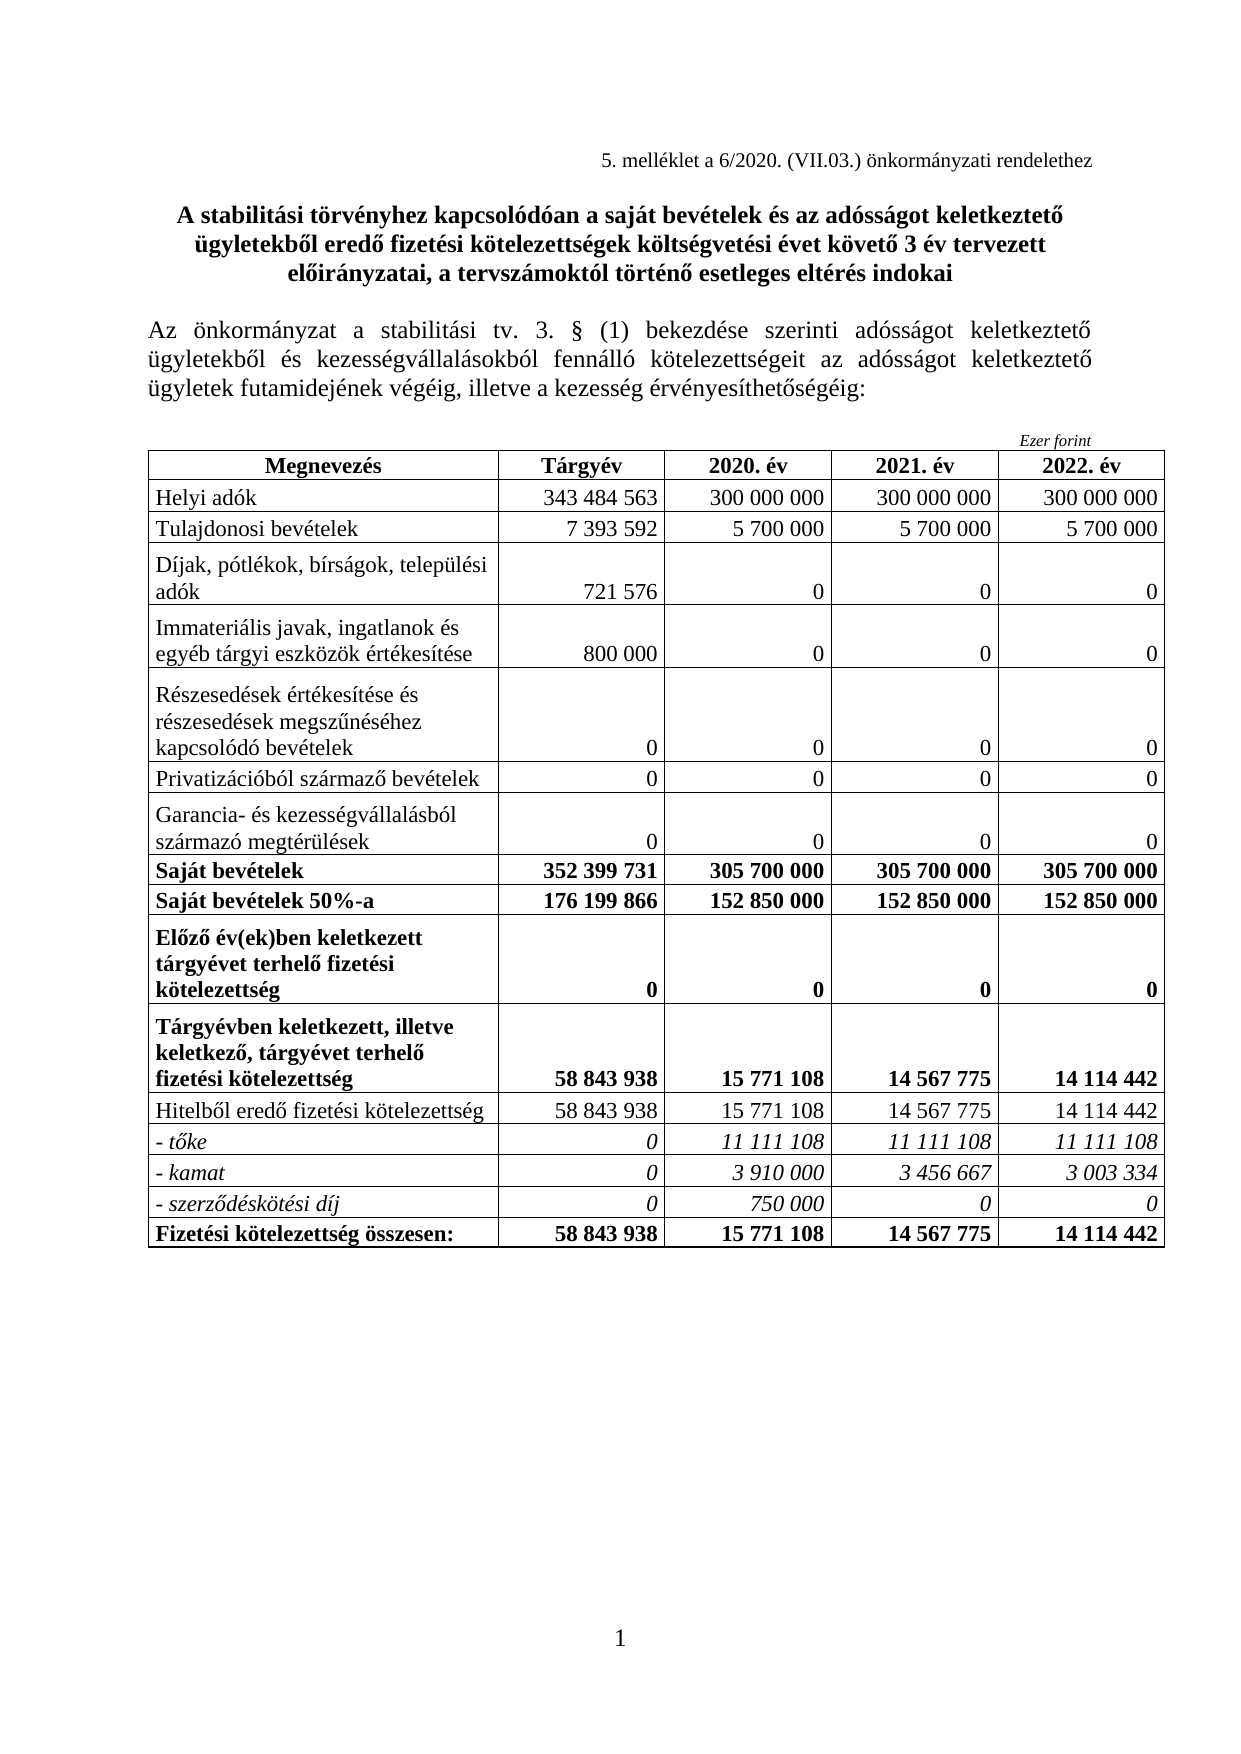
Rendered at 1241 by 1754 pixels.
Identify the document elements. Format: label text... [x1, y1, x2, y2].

text Az önkormányzat a stabilitási tv. 3. § (1) bekezdése szerinti adósságot keletkeztető ügyletekből és kezességvállalásokból fennálló kötelezettségeit az adósságot keletkeztető ügyletek futamidejének végéig, illetve a kezesség érvényesíthetőségéig: [148, 315, 1093, 402]
table_cell 176 199 866 [499, 885, 664, 914]
table_cell 58 843 938 [499, 1218, 664, 1246]
table_header 2022. év [999, 451, 1164, 479]
table_cell 58 843 938 [499, 1093, 664, 1123]
table_cell Saját bevételek 50%-a [149, 885, 498, 914]
table_cell 15 771 108 [665, 1004, 831, 1092]
table_cell 0 [499, 1124, 664, 1154]
table_cell 0 [499, 1155, 664, 1186]
table_cell 0 [665, 793, 831, 854]
table_cell 5 700 000 [999, 512, 1164, 542]
table_cell 305 700 000 [832, 855, 998, 884]
table_cell 14 114 442 [999, 1218, 1164, 1246]
table_header 2021. év [832, 451, 998, 479]
table_header Megnevezés [149, 451, 498, 479]
table_cell - szerződéskötési díj [149, 1187, 498, 1217]
table_cell 352 399 731 [499, 855, 664, 884]
table_cell 800 000 [499, 605, 664, 667]
table_cell 0 [665, 543, 831, 604]
table_cell Immateriális javak, ingatlanok és egyéb tárgyi eszközök értékesítése [149, 605, 498, 667]
table_cell 58 843 938 [499, 1004, 664, 1092]
table_cell 0 [832, 793, 998, 854]
table_cell 152 850 000 [832, 885, 998, 914]
table_cell 300 000 000 [832, 480, 998, 511]
table_cell 3 003 334 [999, 1155, 1164, 1186]
table_cell 0 [999, 1187, 1164, 1217]
table_cell Garancia- és kezességvállalásból származó megtérülések [149, 793, 498, 854]
text Ezer forint [148, 430, 1093, 449]
table_cell 0 [832, 915, 998, 1003]
table_cell Fizetési kötelezettség összesen: [149, 1218, 498, 1246]
table_cell 0 [665, 915, 831, 1003]
table_cell 0 [832, 1187, 998, 1217]
table_cell 11 111 108 [665, 1124, 831, 1154]
table_cell 0 [999, 762, 1164, 792]
table_header 2020. év [665, 451, 831, 479]
table_cell 3 910 000 [665, 1155, 831, 1186]
table_cell 152 850 000 [665, 885, 831, 914]
table_cell 15 771 108 [665, 1093, 831, 1123]
table_header Tárgyév [499, 451, 664, 479]
table_cell Előző év(ek)ben keletkezett tárgyévet terhelő fizetési kötelezettség [149, 915, 498, 1003]
text A stabilitási törvényhez kapcsolódóan a saját bevételek és az adósságot keletkeztető ügyletekből eredő fizetési kötelezettségek költségvetési évet követő 3 év tervezett előirányzatai, a tervszámoktól történő esetleges eltérés indokai [148, 200, 1093, 287]
table_cell Saját bevételek [149, 855, 498, 884]
text 5. melléklet a 6/2020. (VII.03.) önkormányzati rendelethez [148, 148, 1093, 172]
table_cell 14 567 775 [832, 1004, 998, 1092]
table_cell 0 [832, 668, 998, 761]
table_cell 5 700 000 [832, 512, 998, 542]
table_cell Privatizációból származő bevételek [149, 762, 498, 792]
table_cell 0 [999, 915, 1164, 1003]
table_cell 0 [999, 668, 1164, 761]
table_cell 14 567 775 [832, 1218, 998, 1246]
table_cell - tőke [149, 1124, 498, 1154]
table_cell - kamat [149, 1155, 498, 1186]
table_cell 5 700 000 [665, 512, 831, 542]
table_cell 750 000 [665, 1187, 831, 1217]
table_cell 14 567 775 [832, 1093, 998, 1123]
table_cell 0 [999, 793, 1164, 854]
table_cell 0 [499, 915, 664, 1003]
table_cell 0 [499, 668, 664, 761]
table_cell 3 456 667 [832, 1155, 998, 1186]
table_cell 0 [665, 668, 831, 761]
table_cell 305 700 000 [665, 855, 831, 884]
table_cell 152 850 000 [999, 885, 1164, 914]
table_cell 0 [499, 762, 664, 792]
table_cell 0 [499, 1187, 664, 1217]
table_cell 0 [665, 605, 831, 667]
table_cell 0 [665, 762, 831, 792]
table_cell 14 114 442 [999, 1093, 1164, 1123]
table_cell 305 700 000 [999, 855, 1164, 884]
table_cell 0 [999, 605, 1164, 667]
table_cell 300 000 000 [999, 480, 1164, 511]
table_cell 0 [832, 543, 998, 604]
table_cell Hitelből eredő fizetési kötelezettség [149, 1093, 498, 1123]
table_cell 15 771 108 [665, 1218, 831, 1246]
table_cell Helyi adók [149, 480, 498, 511]
table_cell Díjak, pótlékok, bírságok, települési adók [149, 543, 498, 604]
table_cell 14 114 442 [999, 1004, 1164, 1092]
table_cell 7 393 592 [499, 512, 664, 542]
table_cell Részesedések értékesítése és részesedések megszűnéséhez kapcsolódó bevételek [149, 668, 498, 761]
table_cell Tulajdonosi bevételek [149, 512, 498, 542]
table_cell 0 [832, 605, 998, 667]
table_cell 0 [999, 543, 1164, 604]
table_cell 0 [499, 793, 664, 854]
table_cell 0 [832, 762, 998, 792]
table_cell 11 111 108 [999, 1124, 1164, 1154]
table_cell 343 484 563 [499, 480, 664, 511]
table_cell Tárgyévben keletkezett, illetve keletkező, tárgyévet terhelő fizetési kötelezettség [149, 1004, 498, 1092]
table_cell 300 000 000 [665, 480, 831, 511]
table_cell 721 576 [499, 543, 664, 604]
table_cell 11 111 108 [832, 1124, 998, 1154]
